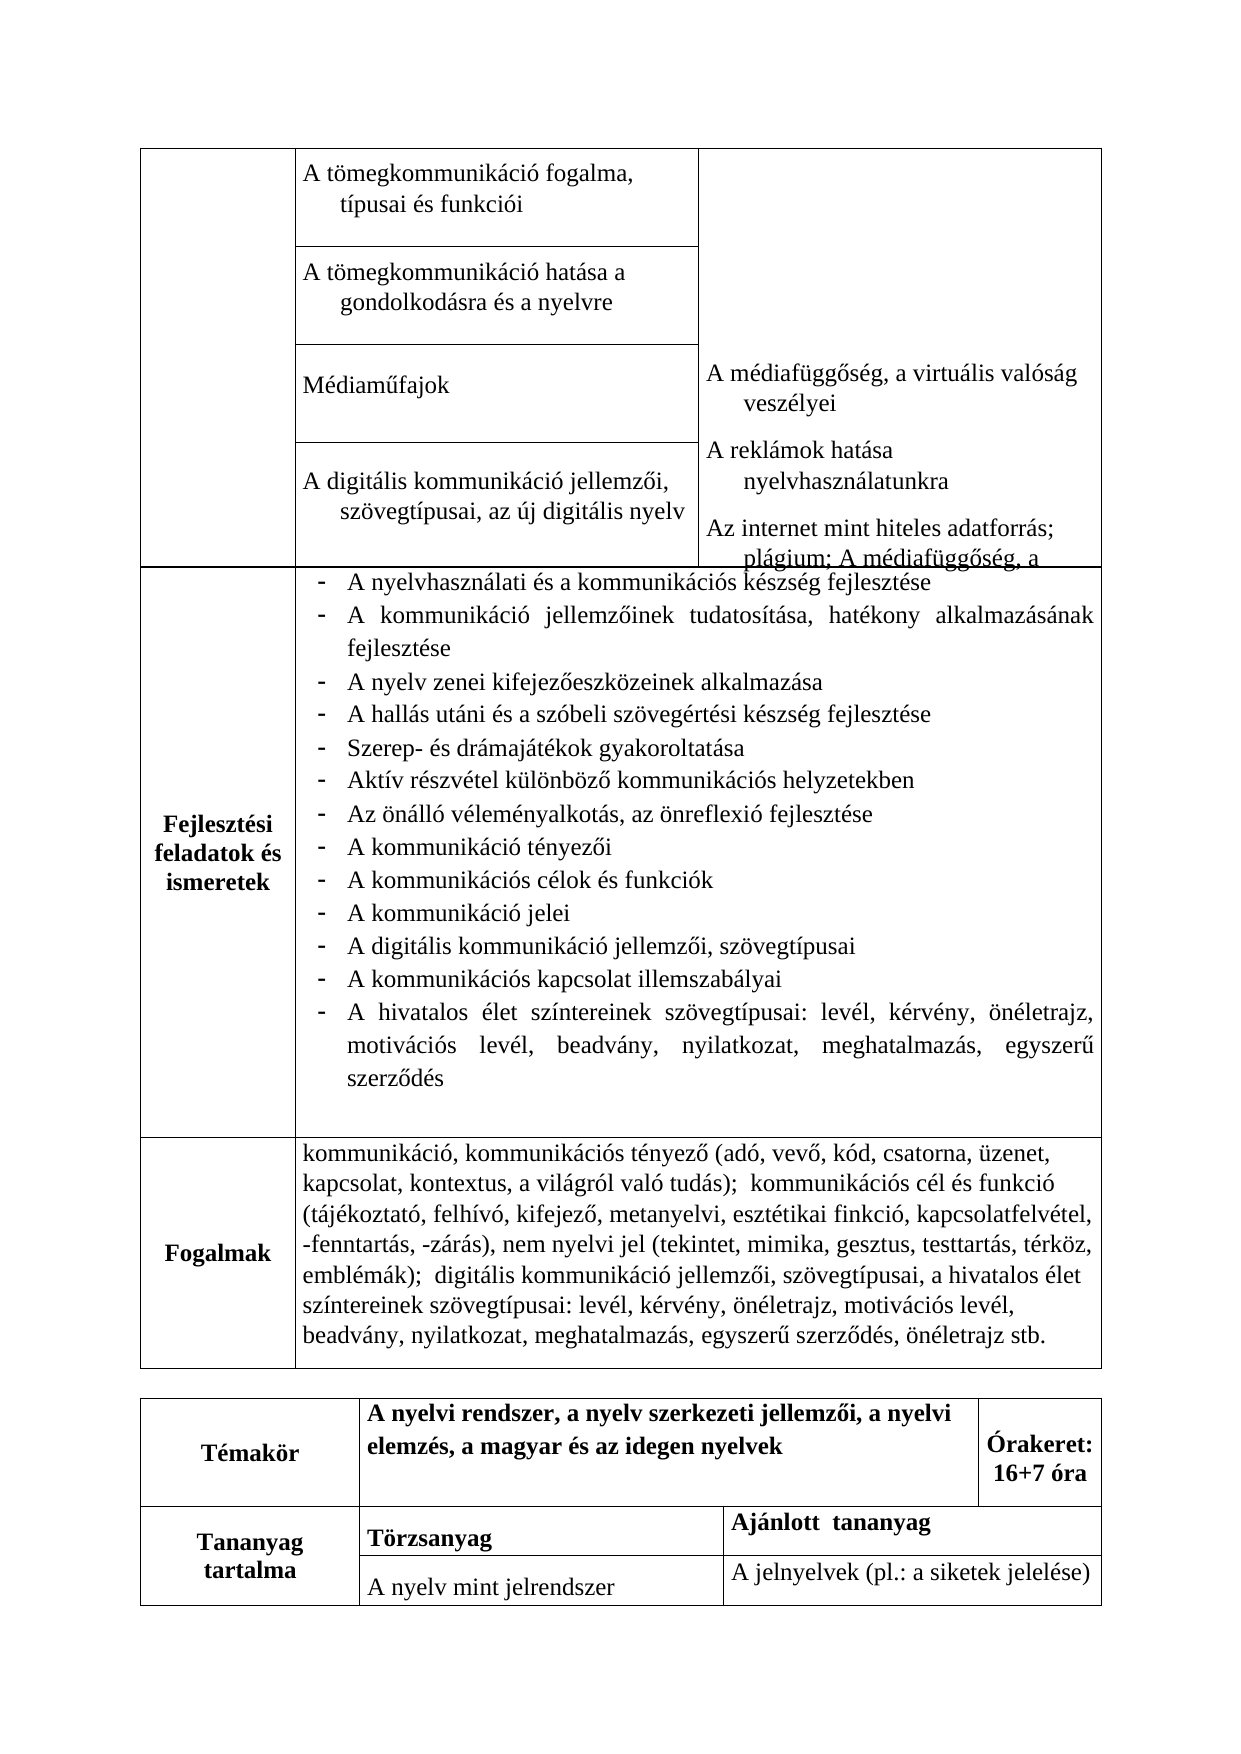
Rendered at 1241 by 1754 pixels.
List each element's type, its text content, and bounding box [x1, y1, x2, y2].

table_cell A nyelv mint jelrendszer [360, 1556, 723, 1604]
table_header Órakeret: 16+7 óra [979, 1399, 1101, 1506]
table_cell Tananyag tartalma [141, 1507, 359, 1604]
table_cell A tömegkommunikáció hatása a gondolkodásra és a nyelvre [296, 247, 698, 344]
table_cell Fogalmak [141, 1138, 295, 1368]
table_cell A tömegkommunikáció fogalma, típusai és funkciói [296, 149, 698, 246]
table_cell Ajánlott tananyag [724, 1507, 1101, 1555]
table_cell kommunikáció, kommunikációs tényező (adó, vevő, kód, csatorna, üzenet, kapcsolat, kontextus, a világról való tudás); kommunikációs cél és funkció (tájékoztató, felhívó, kifejező, metanyelvi, esztétikai finkció, kapcsolatfelvétel, -fenntartás, -zárás), nem nyelvi jel (tekintet, mimika, gesztus, testtartás, térköz, emblémák); digitális kommunikáció jellemzői, szövegtípusai, a hivatalos élet színtereinek szövegtípusai: levél, kérvény, önéletrajz, motivációs levél, beadvány, nyilatkozat, meghatalmazás, egyszerű szerződés, önéletrajz stb. [296, 1138, 1101, 1368]
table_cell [724, 1556, 1101, 1604]
table_cell A digitális kommunikáció jellemzői, szövegtípusai, az új digitális nyelv [296, 443, 698, 566]
table_header A nyelvi rendszer, a nyelv szerkezeti jellemzői, a nyelvi elemzés, a magyar és az idegen nyelvek [360, 1399, 978, 1506]
table_cell Médiaműfajok [296, 345, 698, 442]
table_cell A nyelvhasználati és a kommunikációs készség fejlesztése A kommunikáció jellemzőinek tudatosítása, hatékony alkalmazásának fejlesztése A nyelv zenei kifejezőeszközeinek alkalmazása A hallás utáni és a szóbeli szövegértési készség fejlesztése Szerep- és drámajátékok gyakoroltatása Aktív részvétel különböző kommunikációs helyzetekben Az önálló véleményalkotás, az önreflexió fejlesztése A kommunikáció tényezői A kommunikációs célok és funkciók A kommunikáció jelei A digitális kommunikáció jellemzői, szövegtípusai A kommunikációs kapcsolat illemszabályai A hivatalos élet színtereinek szövegtípusai: levél, kérvény, önéletrajz, motivációs levél, beadvány, nyilatkozat, meghatalmazás, egyszerű szerződés [296, 568, 1101, 1137]
table_cell Törzsanyag [360, 1507, 723, 1555]
table_cell Fejlesztési feladatok és ismeretek [141, 568, 295, 1137]
table_header Témakör [141, 1399, 359, 1506]
